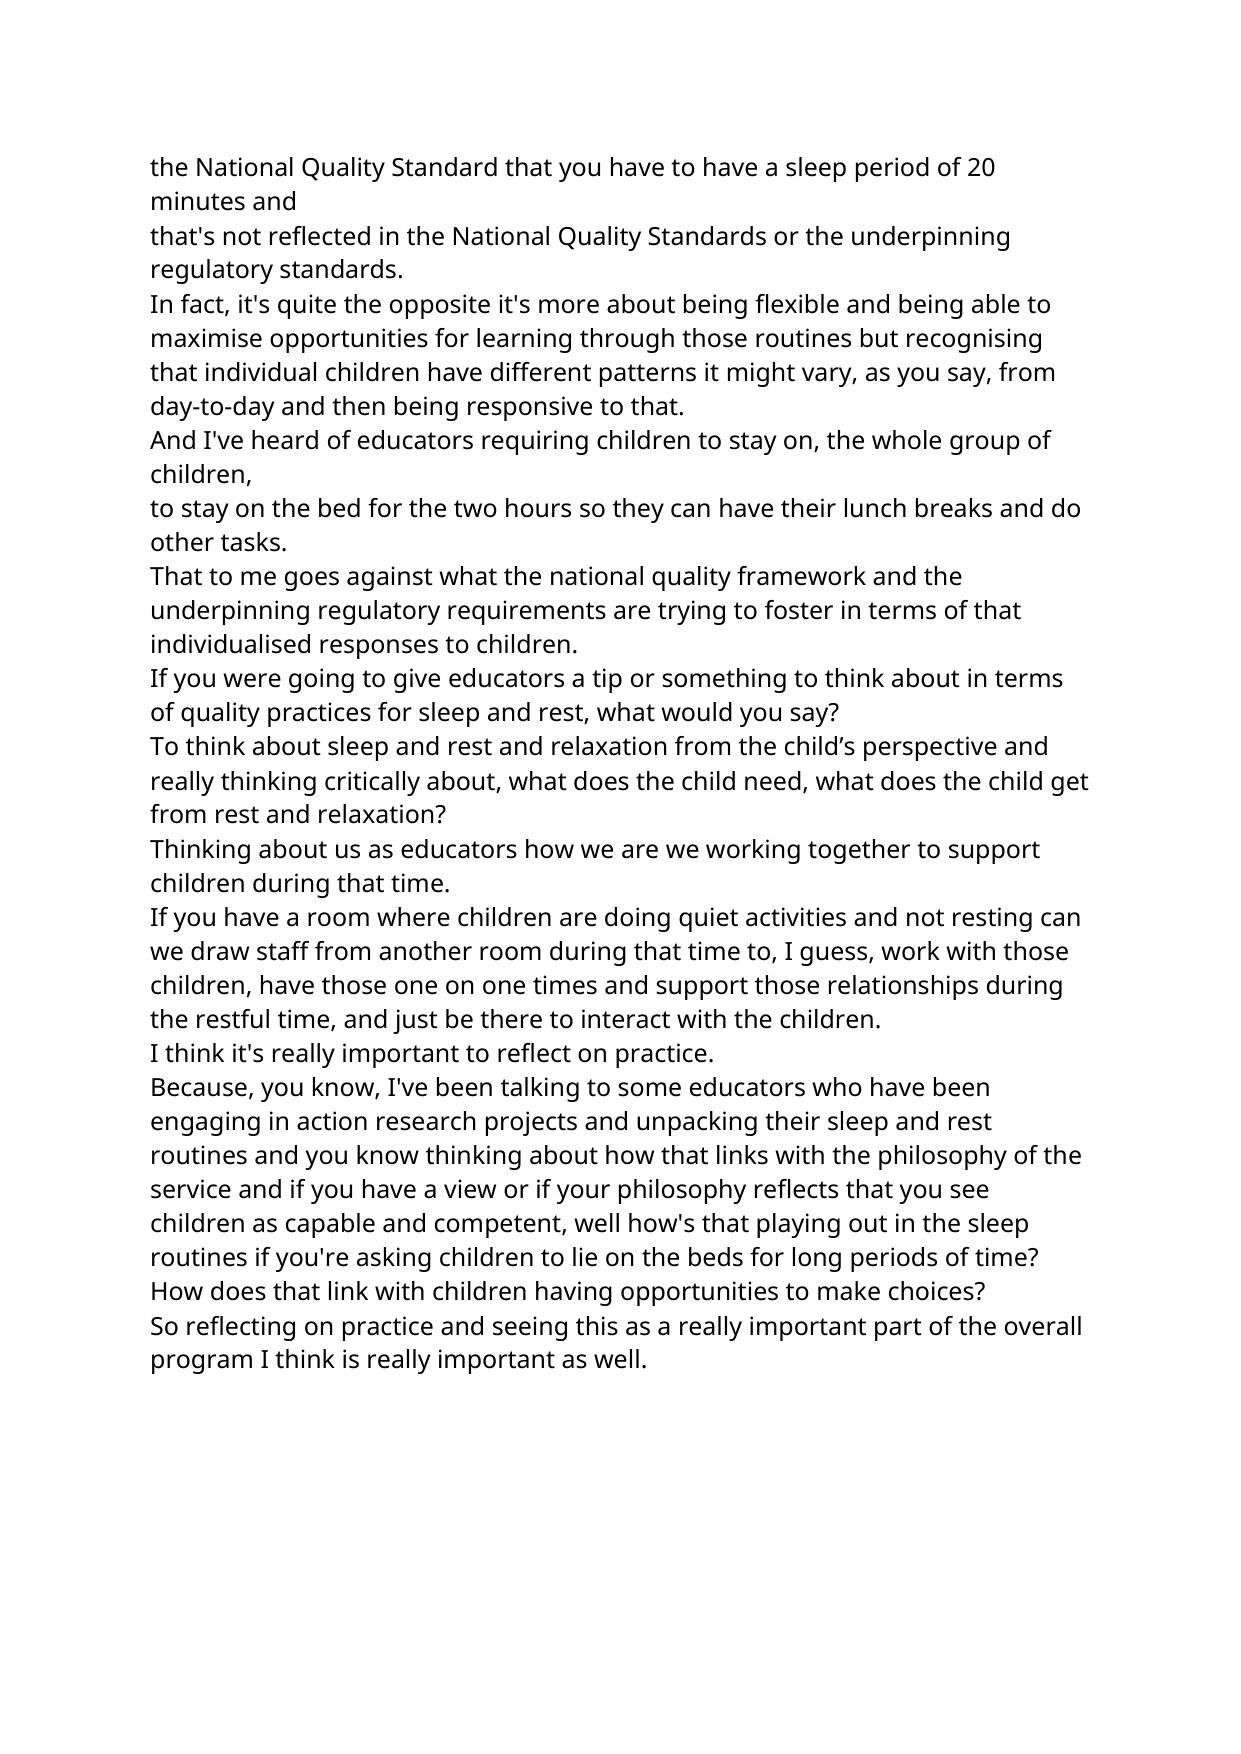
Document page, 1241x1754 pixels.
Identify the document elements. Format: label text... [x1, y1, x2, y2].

text How does that link with children having opportunities to make choices? [150, 1274, 1090, 1308]
text So reflecting on practice and seeing this as a really important part of the overall program I think is really important as well. [150, 1308, 1090, 1376]
text That to me goes against what the national quality framework and the underpinning regulatory requirements are trying to foster in terms of that individualised responses to children. [150, 559, 1090, 661]
text I think it's really important to reflect on practice. [150, 1036, 1090, 1070]
text If you were going to give educators a tip or something to think about in terms of quality practices for sleep and rest, what would you say? [150, 661, 1090, 729]
text To think about sleep and rest and relaxation from the child’s perspective and really thinking critically about, what does the child need, what does the child get from rest and relaxation? [150, 729, 1090, 831]
text If you have a room where children are doing quiet activities and not resting can we draw staff from another room during that time to, I guess, work with those children, have those one on one times and support those relationships during the restful time, and just be there to interact with the children. [150, 899, 1090, 1036]
text the National Quality Standard that you have to have a sleep period of 20 minutes and [150, 150, 1090, 218]
text And I've heard of educators requiring children to stay on, the whole group of children, [150, 422, 1090, 491]
text In fact, it's quite the opposite it's more about being flexible and being able to maximise opportunities for learning through those routines but recognising that individual children have different patterns it might vary, as you say, from day-to-day and then being responsive to that. [150, 286, 1090, 422]
text that's not reflected in the National Quality Standards or the underpinning regulatory standards. [150, 218, 1090, 286]
text Because, you know, I've been talking to some educators who have been engaging in action research projects and unpacking their sleep and rest routines and you know thinking about how that links with the philosophy of the service and if you have a view or if your philosophy reflects that you see children as capable and competent, well how's that playing out in the sleep routines if you're asking children to lie on the beds for long periods of time? [150, 1070, 1090, 1274]
text to stay on the bed for the two hours so they can have their lunch breaks and do other tasks. [150, 491, 1090, 559]
text Thinking about us as educators how we are we working together to support children during that time. [150, 831, 1090, 899]
